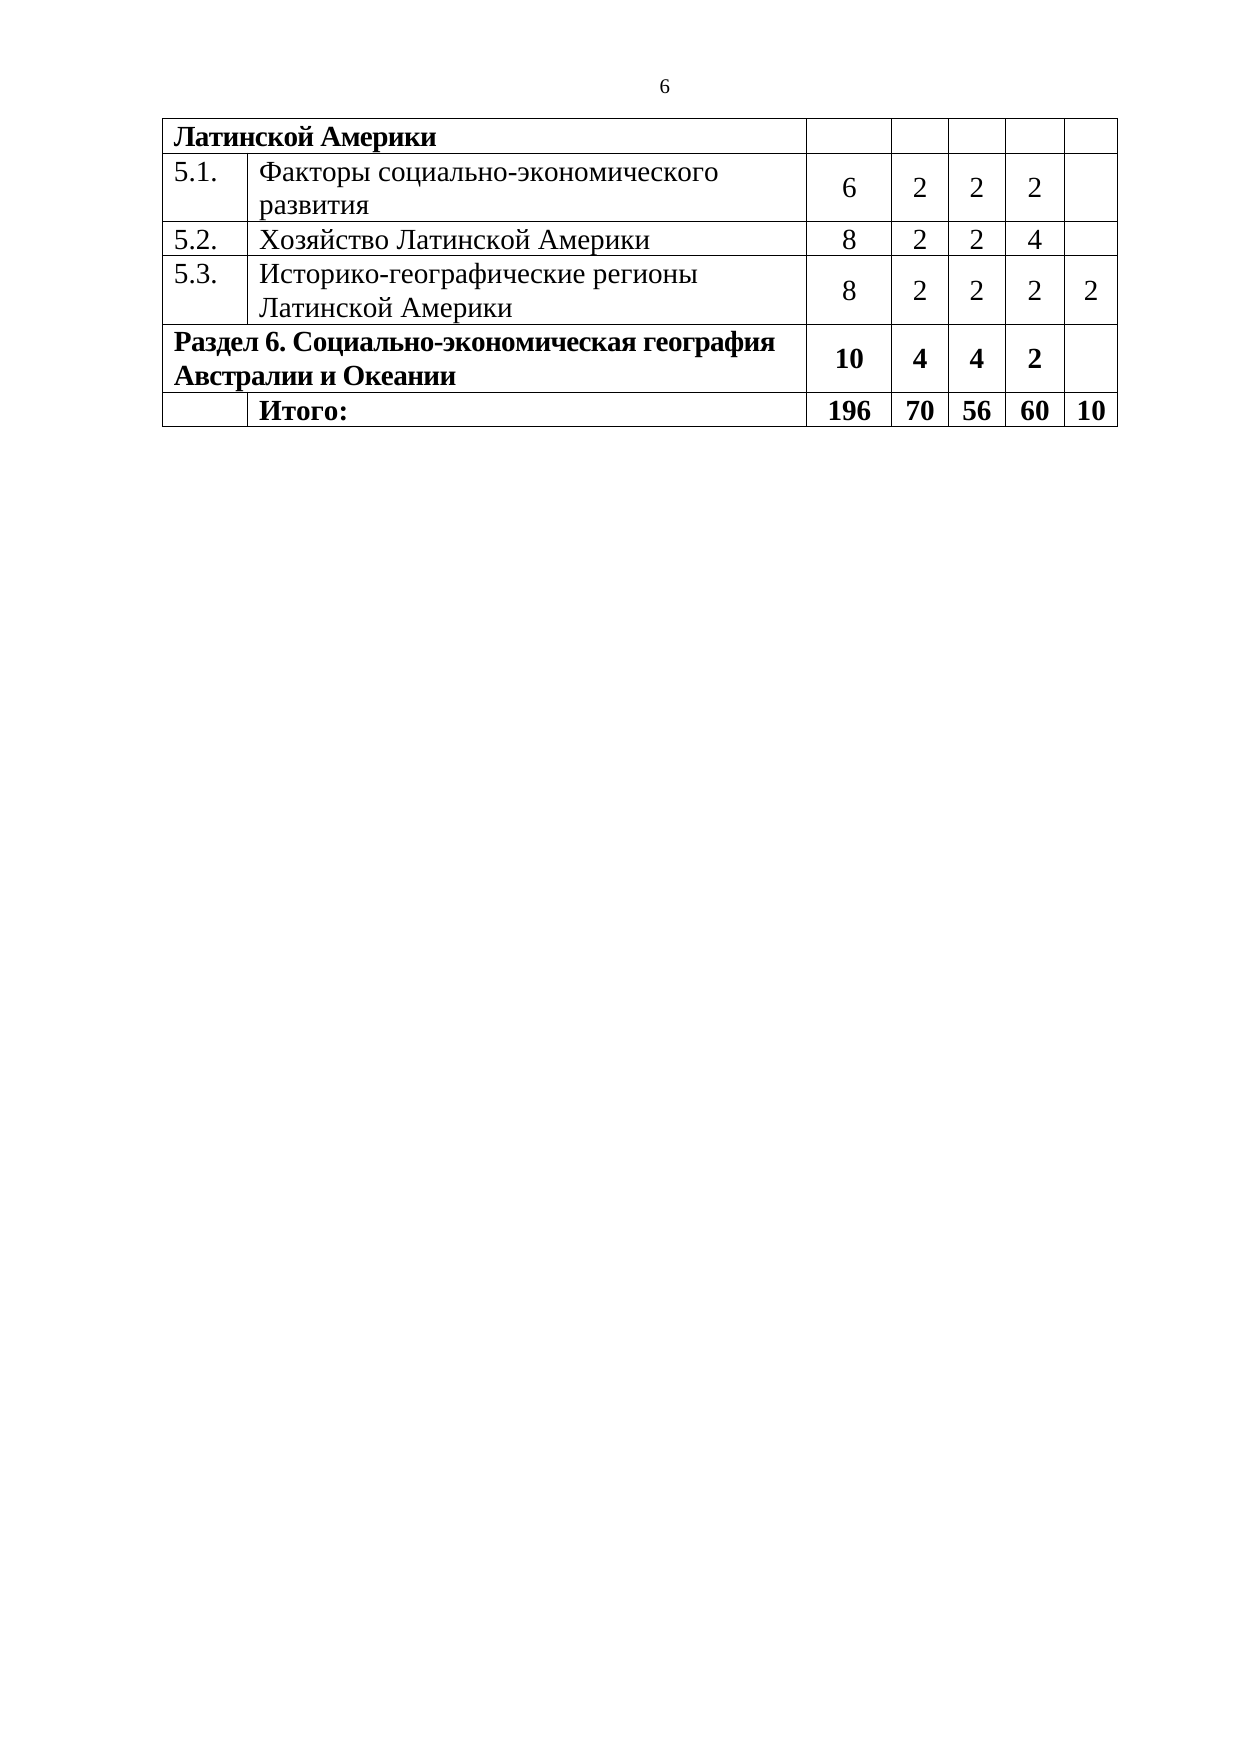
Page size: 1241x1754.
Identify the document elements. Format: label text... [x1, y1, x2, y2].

table_cell 5.3. [163, 256, 247, 323]
table_cell 2 [1006, 256, 1064, 323]
table_cell 56 [949, 393, 1005, 426]
table_cell Хозяйство Латинской Америки [248, 222, 806, 255]
table_cell Раздел 6. Социально-экономическая география Австралии и Океании [163, 325, 806, 392]
table_cell 5.1. [163, 154, 247, 221]
table_cell 4 [1006, 222, 1064, 255]
table_cell 196 [807, 393, 891, 426]
table_cell 8 [807, 256, 891, 323]
table_cell 60 [1006, 393, 1064, 426]
table_cell [1065, 325, 1117, 392]
table_cell 2 [949, 154, 1005, 221]
table_cell [1065, 154, 1117, 221]
table_cell 2 [1006, 154, 1064, 221]
table_cell Историко-географические регионы Латинской Америки [248, 256, 806, 323]
table_cell 10 [1065, 393, 1117, 426]
table_cell 2 [1006, 325, 1064, 392]
table_cell 4 [949, 325, 1005, 392]
table_cell 6 [892, 119, 948, 153]
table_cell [163, 119, 806, 153]
table_cell 2 [1065, 119, 1117, 153]
table_cell 8 [1006, 119, 1064, 153]
table_cell 6 [949, 119, 1005, 153]
table_cell 5.2. [163, 222, 247, 255]
table_cell 10 [807, 325, 891, 392]
table_cell 8 [807, 222, 891, 255]
table_cell 2 [892, 154, 948, 221]
table_cell 2 [892, 256, 948, 323]
table_cell 6 [807, 154, 891, 221]
table_cell 70 [892, 393, 948, 426]
table_cell 2 [1065, 256, 1117, 323]
table_cell [1065, 222, 1117, 255]
table_cell 2 [949, 256, 1005, 323]
table_cell [163, 393, 247, 426]
table_cell Итого: [248, 393, 806, 426]
table_cell Факторы социально-экономического развития [248, 154, 806, 221]
table_cell 22 [807, 119, 891, 153]
table_cell 4 [892, 325, 948, 392]
table_cell 2 [892, 222, 948, 255]
table_cell 2 [949, 222, 1005, 255]
